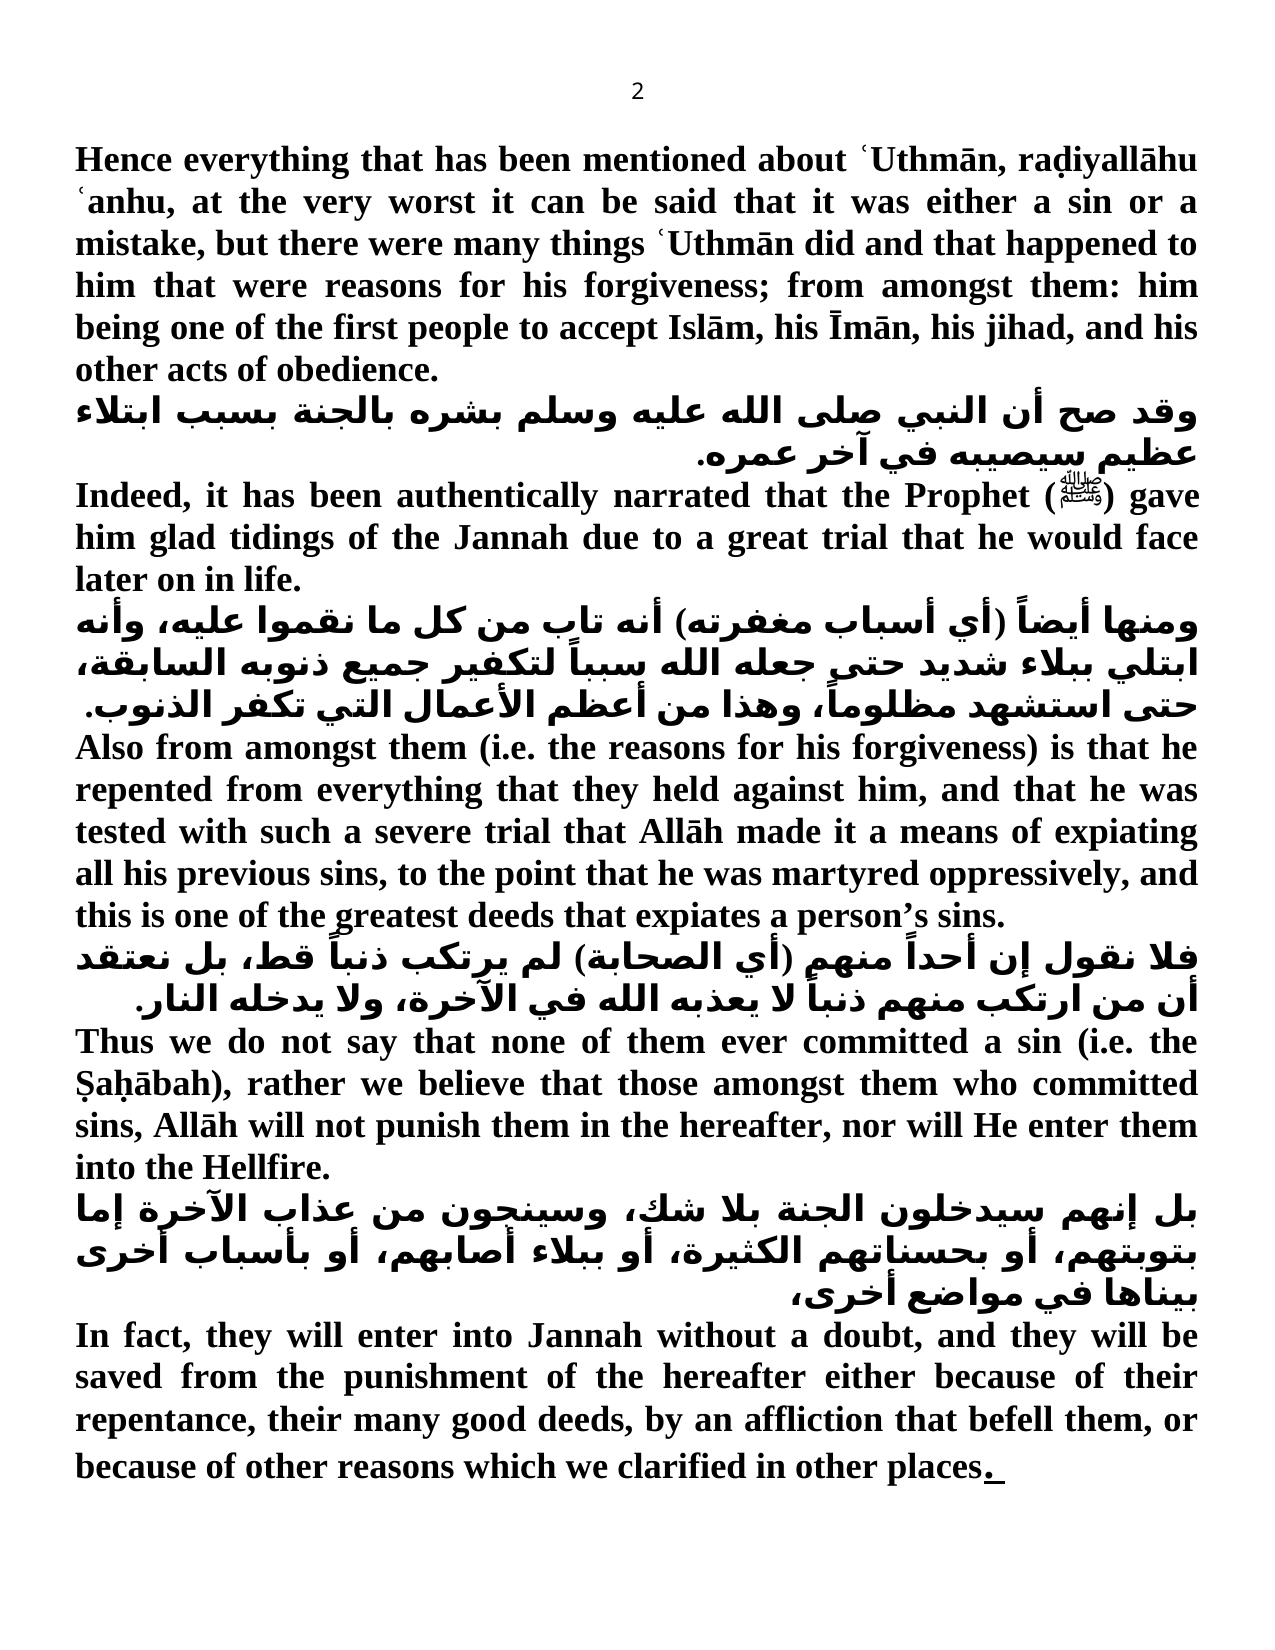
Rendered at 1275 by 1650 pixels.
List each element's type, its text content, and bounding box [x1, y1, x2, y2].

text بل إنهم سيدخلون الجنة بلا شك، وسينجون من عذاب الآخرة إما بتوبتهم، أو بحسناتهم الكثيرة، أو ببلاء أصابهم، أو بأسباب أخرى بيناها في مواضع أخرى، [75, 1187, 1200, 1313]
text ومنها أيضاً (أي أسباب مغفرته) أنه تاب من كل ما نقموا عليه، وأنه ابتلي ببلاء شديد حتى جعله الله سبباً لتكفير جميع ذنوبه السابقة، حتى استشهد مظلوماً، وهذا من أعظم الأعمال التي تكفر الذنوب. [75, 599, 1200, 725]
text فلا نقول إن أحداً منهم (أي الصحابة) لم يرتكب ذنباً قط، بل نعتقد أن من ارتكب منهم ذنباً لا يعذبه الله في الآخرة، ولا يدخله النار. [75, 935, 1200, 1019]
text Also from amongst them (i.e. the reasons for his forgiveness) is that he repented from everything that they held against him, and that he was tested with such a severe trial that Allāh made it a means of expiating all his previous sins, to the point that he was martyred oppressively, and this is one of the greatest deeds that expiates a person’s sins. [75, 725, 1200, 935]
text وقد صح أن النبي صلى الله عليه وسلم بشره بالجنة بسبب ابتلاء عظيم سيصيبه في آخر عمره. [75, 389, 1200, 473]
text In fact, they will enter into Jannah without a doubt, and they will be saved from the punishment of the hereafter either because of their repentance, their many good deeds, by an affliction that befell them, or because of other reasons which we clarified in other places. [75, 1313, 1200, 1488]
text Indeed, it has been authentically narrated that the Prophet (ﷺ) gave him glad tidings of the Jannah due to a great trial that he would face later on in life. [75, 473, 1200, 599]
text Thus we do not say that none of them ever committed a sin (i.e. the Ṣaḥābah), rather we believe that those amongst them who committed sins, Allāh will not punish them in the hereafter, nor will He enter them into the Hellfire. [75, 1019, 1200, 1187]
text Hence everything that has been mentioned about ʿUthmān, raḍiyallāhu ʿanhu, at the very worst it can be said that it was either a sin or a mistake, but there were many things ʿUthmān did and that happened to him that were reasons for his forgiveness; from amongst them: him being one of the first people to accept Islām, his Īmān, his jihad, and his other acts of obedience. [75, 137, 1200, 389]
